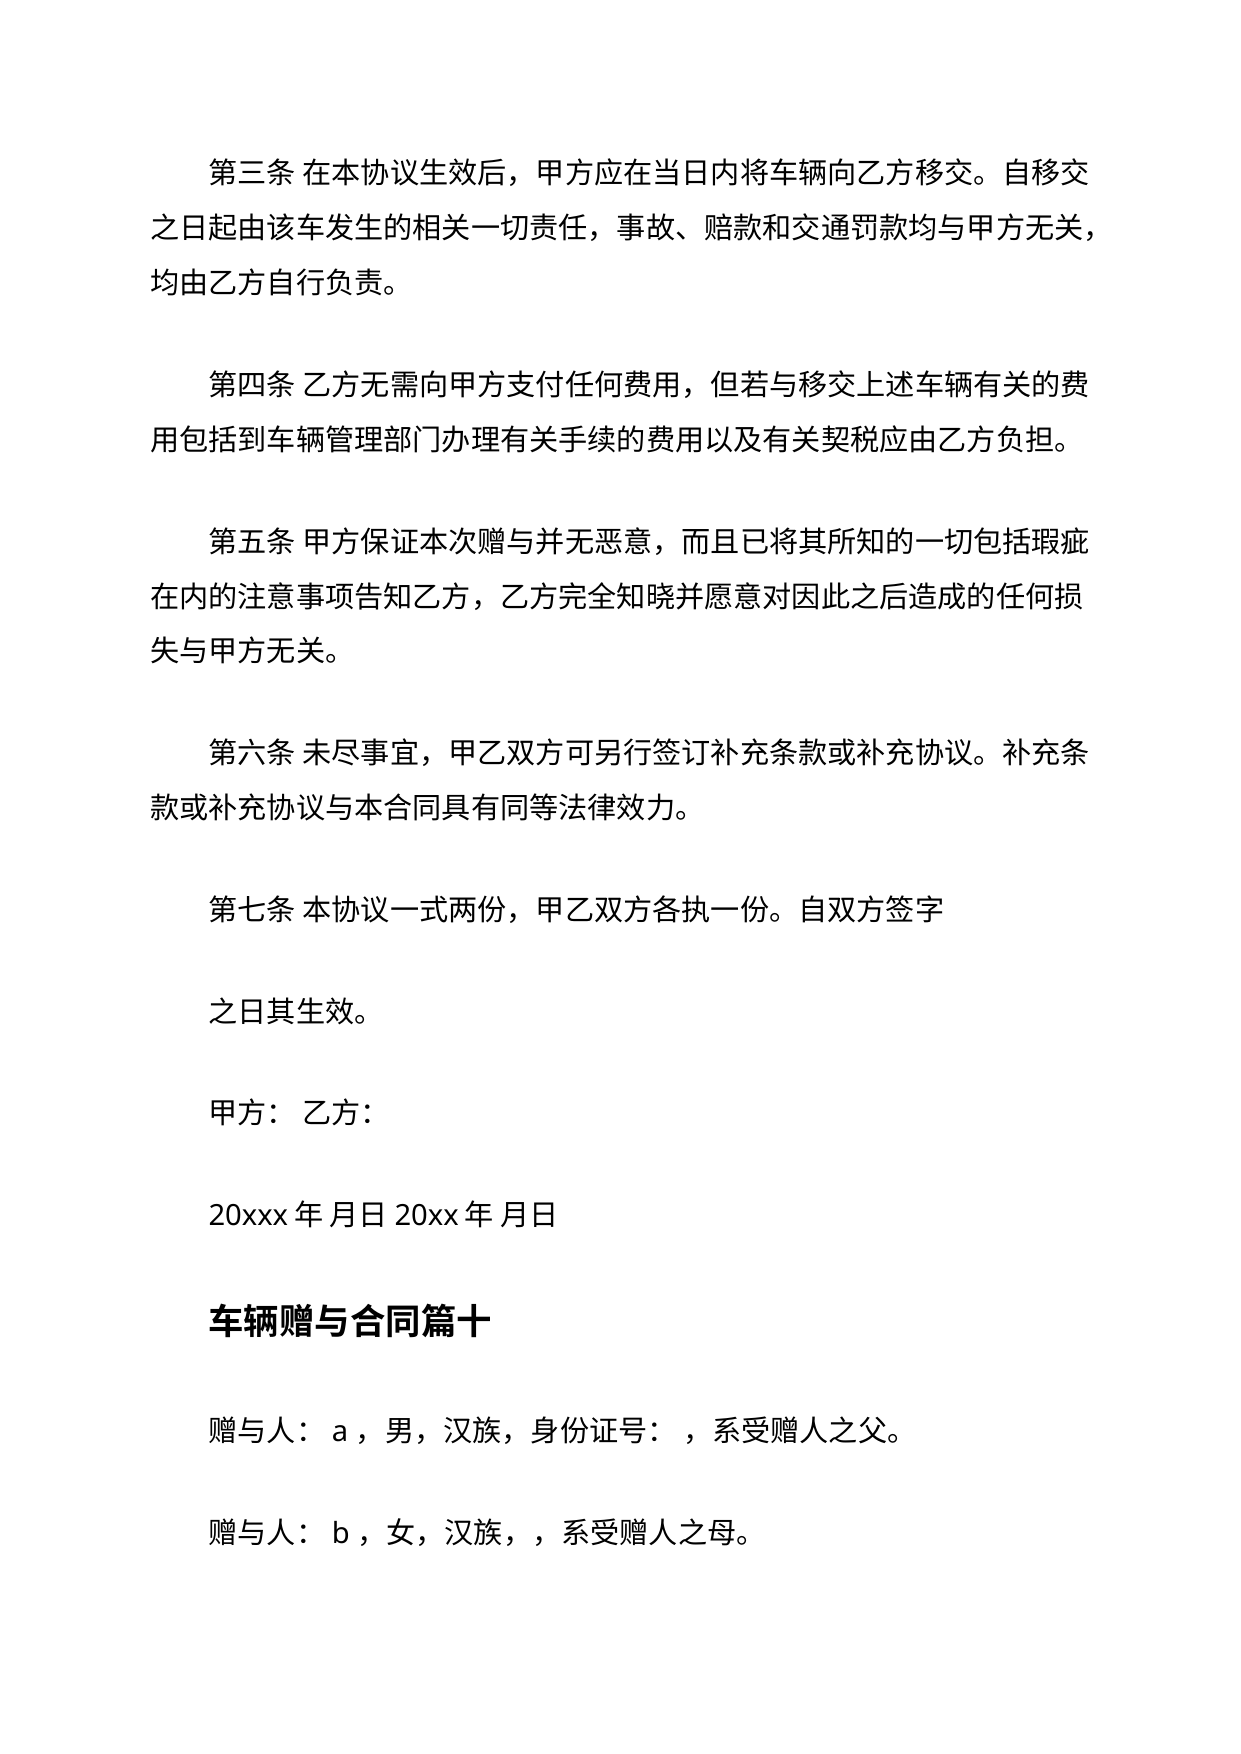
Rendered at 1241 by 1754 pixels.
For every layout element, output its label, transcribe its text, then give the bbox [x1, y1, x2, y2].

text 第六条 未尽事宜，甲乙双方可另行签订补充条款或补充协议。补充条款或补充协议与本合同具有同等法律效力。 [150, 730, 1090, 827]
text 第七条 本协议一式两份，甲乙双方各执一份。自双方签字 [150, 886, 1090, 929]
text 之日其生效。 [150, 988, 1090, 1031]
text 第三条 在本协议生效后，甲方应在当日内将车辆向乙方移交。自移交之日起由该车发生的相关一切责任，事故、赔款和交通罚款均与甲方无关，均由乙方自行负责。 [150, 150, 1090, 302]
text 第五条 甲方保证本次赠与并无恶意，而且已将其所知的一切包括瑕疵在内的注意事项告知乙方，乙方完全知晓并愿意对因此之后造成的任何损失与甲方无关。 [150, 518, 1090, 670]
text 赠与人： a ，男，汉族，身份证号： ，系受赠人之父。 [150, 1407, 1090, 1449]
text 甲方： 乙方： [150, 1090, 1090, 1132]
text 第四条 乙方无需向甲方支付任何费用，但若与移交上述车辆有关的费用包括到车辆管理部门办理有关手续的费用以及有关契税应由乙方负担。 [150, 362, 1090, 459]
text 车辆赠与合同篇十 [150, 1294, 1090, 1345]
text 赠与人： b ，女，汉族，，系受赠人之母。 [150, 1509, 1090, 1552]
text 20xxx年 月日 20xx年 月日 [150, 1192, 1090, 1234]
